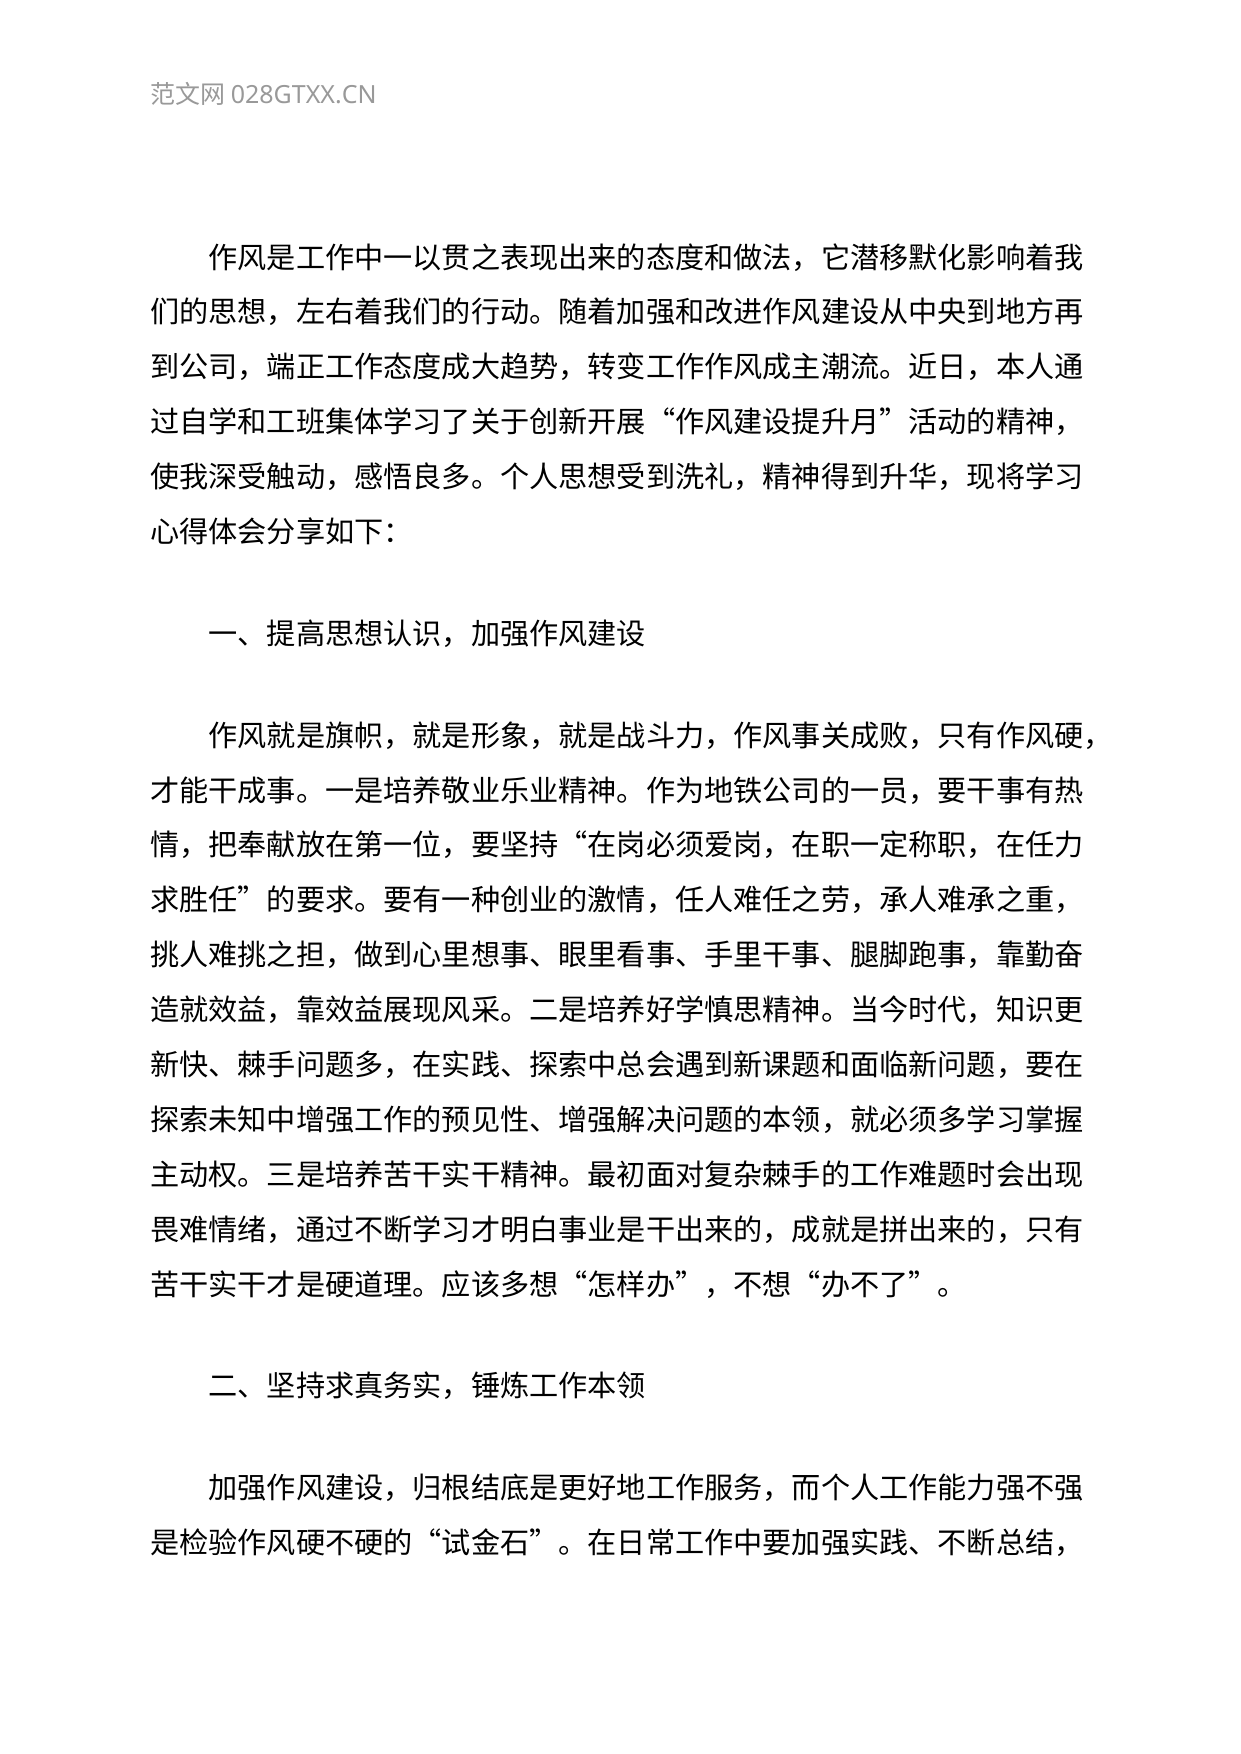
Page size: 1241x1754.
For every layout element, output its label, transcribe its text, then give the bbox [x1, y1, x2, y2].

text 作风是工作中一以贯之表现出来的态度和做法，它潜移默化影响着我们的思想，左右着我们的行动。随着加强和改进作风建设从中央到地方再到公司，端正工作态度成大趋势，转变工作作风成主潮流。近日，本人通过自学和工班集体学习了关于创新开展“作风建设提升月”活动的精神，使我深受触动，感悟良多。个人思想受到洗礼，精神得到升华，现将学习心得体会分享如下： [150, 234, 1090, 551]
text 一、提高思想认识，加强作风建设 [150, 610, 1090, 653]
text 二、坚持求真务实，锤炼工作本领 [150, 1363, 1090, 1405]
text 作风就是旗帜，就是形象，就是战斗力，作风事关成败，只有作风硬，才能干成事。一是培养敬业乐业精神。作为地铁公司的一员，要干事有热情，把奉献放在第一位，要坚持“在岗必须爱岗，在职一定称职，在任力求胜任”的要求。要有一种创业的激情，任人难任之劳，承人难承之重，挑人难挑之担，做到心里想事、眼里看事、手里干事、腿脚跑事，靠勤奋造就效益，靠效益展现风采。二是培养好学慎思精神。当今时代，知识更新快、棘手问题多，在实践、探索中总会遇到新课题和面临新问题，要在探索未知中增强工作的预见性、增强解决问题的本领，就必须多学习掌握主动权。三是培养苦干实干精神。最初面对复杂棘手的工作难题时会出现畏难情绪，通过不断学习才明白事业是干出来的，成就是拼出来的，只有苦干实干才是硬道理。应该多想“怎样办”，不想“办不了”。 [150, 712, 1090, 1303]
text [150, 1465, 1090, 1562]
